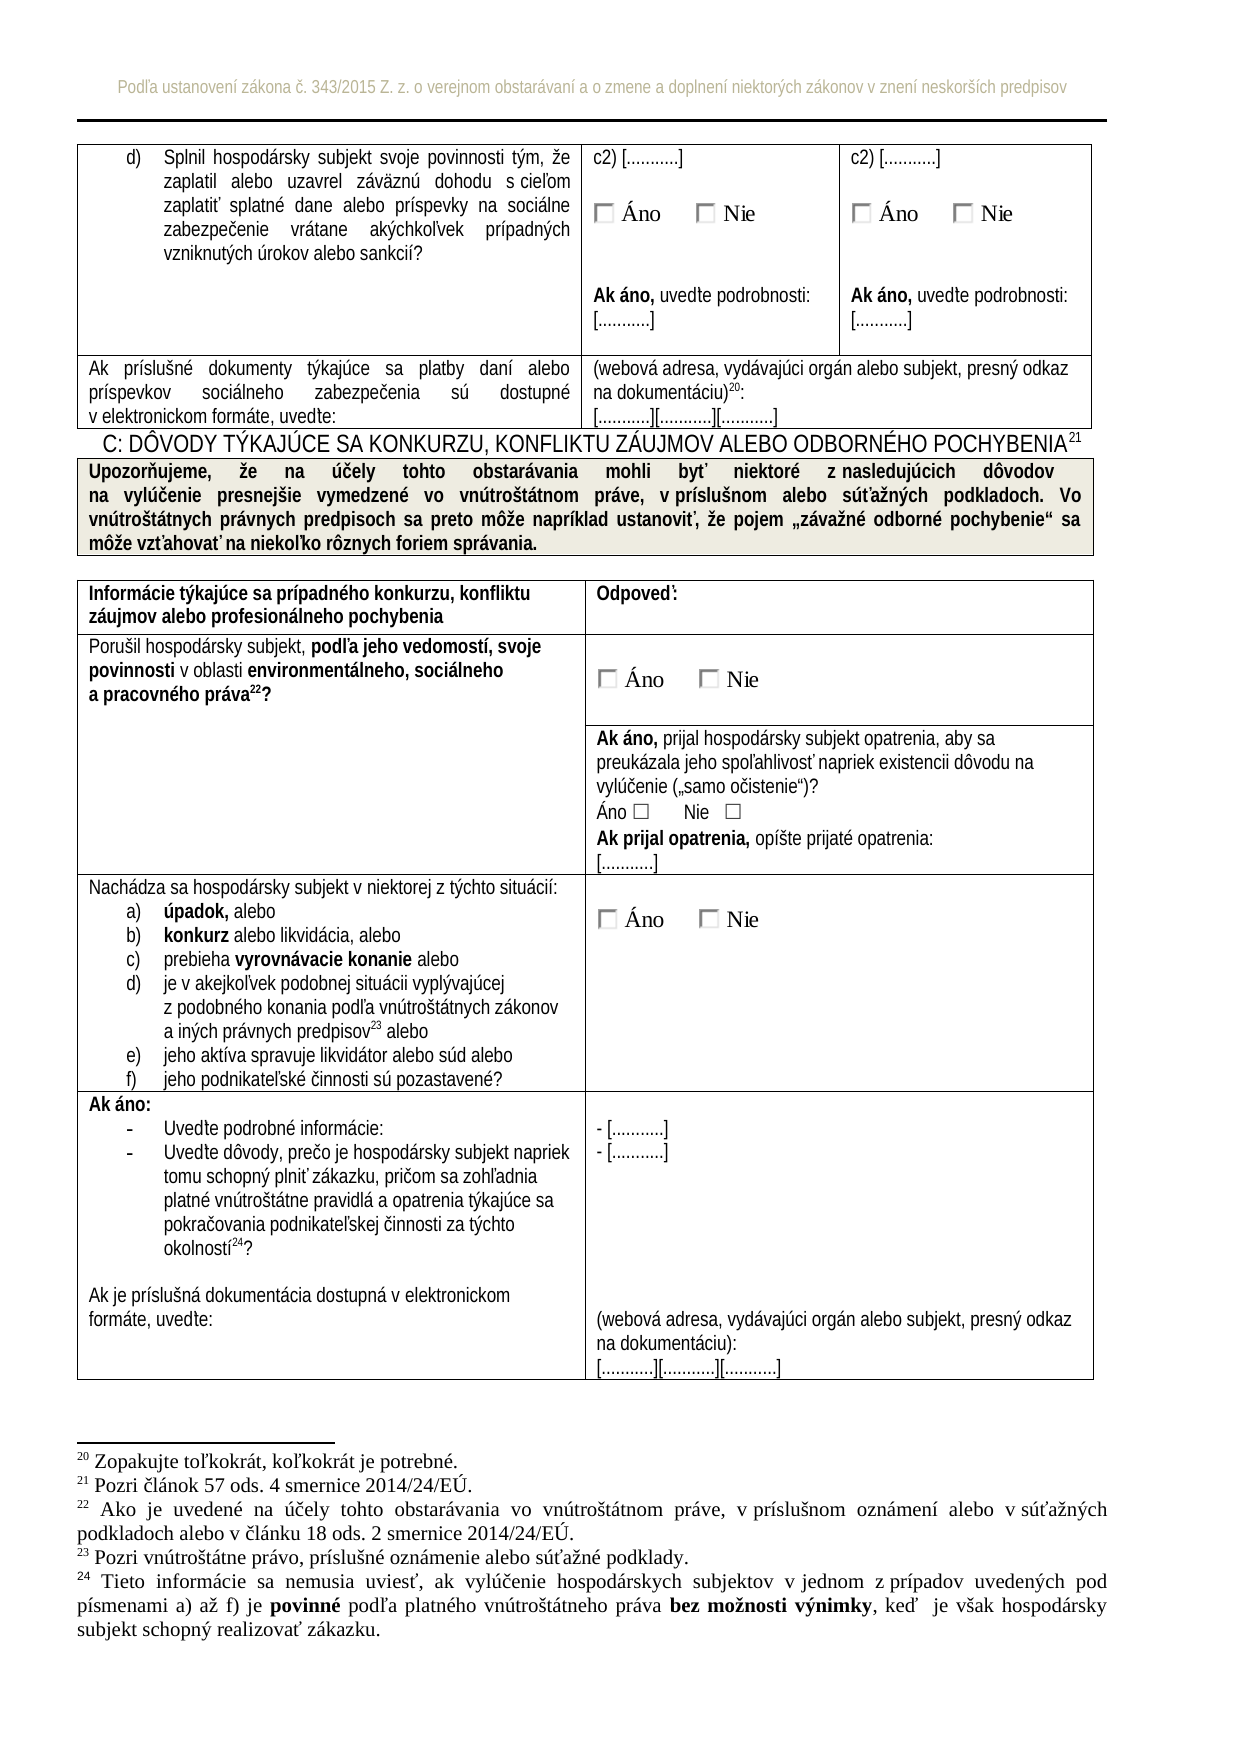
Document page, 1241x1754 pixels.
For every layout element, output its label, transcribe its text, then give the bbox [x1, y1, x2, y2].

table_cell [586, 875, 1093, 1091]
table_cell Nachádza sa hospodársky subjekt v niektorej z týchto situácií: úpadok, alebo konkurz alebo likvidácia, alebo prebieha vyrovnávacie konanie alebo je v akejkoľvek podobnej situácii vyplývajúcej z podobného konania podľa vnútroštátnych zákonov a iných právnych predpisov alebo jeho aktíva spravuje likvidátor alebo súd alebo jeho podnikateľské činnosti sú pozastavené? [78, 875, 585, 1091]
table_cell - [...........] - [...........] (webová adresa, vydávajúci orgán alebo subjekt, presný odkaz na dokumentáciu): [...........][...........][...........] [586, 1092, 1093, 1379]
table_cell Ak áno, prijal hospodársky subjekt opatrenia, aby sa preukázala jeho spoľahlivosť napriek existencii dôvodu na vylúčenie („samo očistenie“)? Áno ☐ Nie ☐ Ak prijal opatrenia, opíšte prijaté opatrenia: [...........] [586, 726, 1093, 874]
table_header Informácie týkajúce sa prípadného konkurzu, konfliktu záujmov alebo profesionálneho pochybenia [78, 581, 585, 633]
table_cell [582, 145, 839, 355]
table_cell (webová adresa, vydávajúci orgán alebo subjekt, presný odkaz na dokumentáciu): [...........][...........][...........] [582, 356, 1091, 428]
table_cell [840, 145, 1091, 355]
table_header Upozorňujeme, že na účely tohto obstarávania mohli byť niektoré z nasledujúcich dôvodov na vylúčenie presnejšie vymedzené vo vnútroštátnom práve, v príslušnom alebo súťažných podkladoch. Vo vnútroštátnych právnych predpisoch sa preto môže napríklad ustanoviť, že pojem „závažné odborné pochybenie“ sa môže vzťahovať na niekoľko rôznych foriem správania. [78, 459, 1093, 554]
table_cell [586, 635, 1093, 724]
text C: DÔVODY TÝKAJÚCE SA KONKURZU, KONFLIKTU ZÁUJMOV ALEBO ODBORNÉHO POCHYBENIA [77, 429, 1107, 458]
table_header Odpoveď: [586, 581, 1093, 633]
table_cell Porušil hospodársky subjekt, podľa jeho vedomostí, svoje povinnosti v oblasti environmentálneho, sociálneho a pracovného práva? [78, 635, 585, 874]
table_cell Ak áno: Uveďte podrobné informácie: Uveďte dôvody, prečo je hospodársky subjekt napriek tomu schopný plniť zákazku, pričom sa zohľadnia platné vnútroštátne pravidlá a opatrenia týkajúce sa pokračovania podnikateľskej činnosti za týchto okolností? Ak je príslušná dokumentácia dostupná v elektronickom formáte, uveďte: [78, 1092, 585, 1379]
table_cell Ak príslušné dokumenty týkajúce sa platby daní alebo príspevkov sociálneho zabezpečenia sú dostupné v elektronickom formáte, uveďte: [78, 356, 581, 428]
